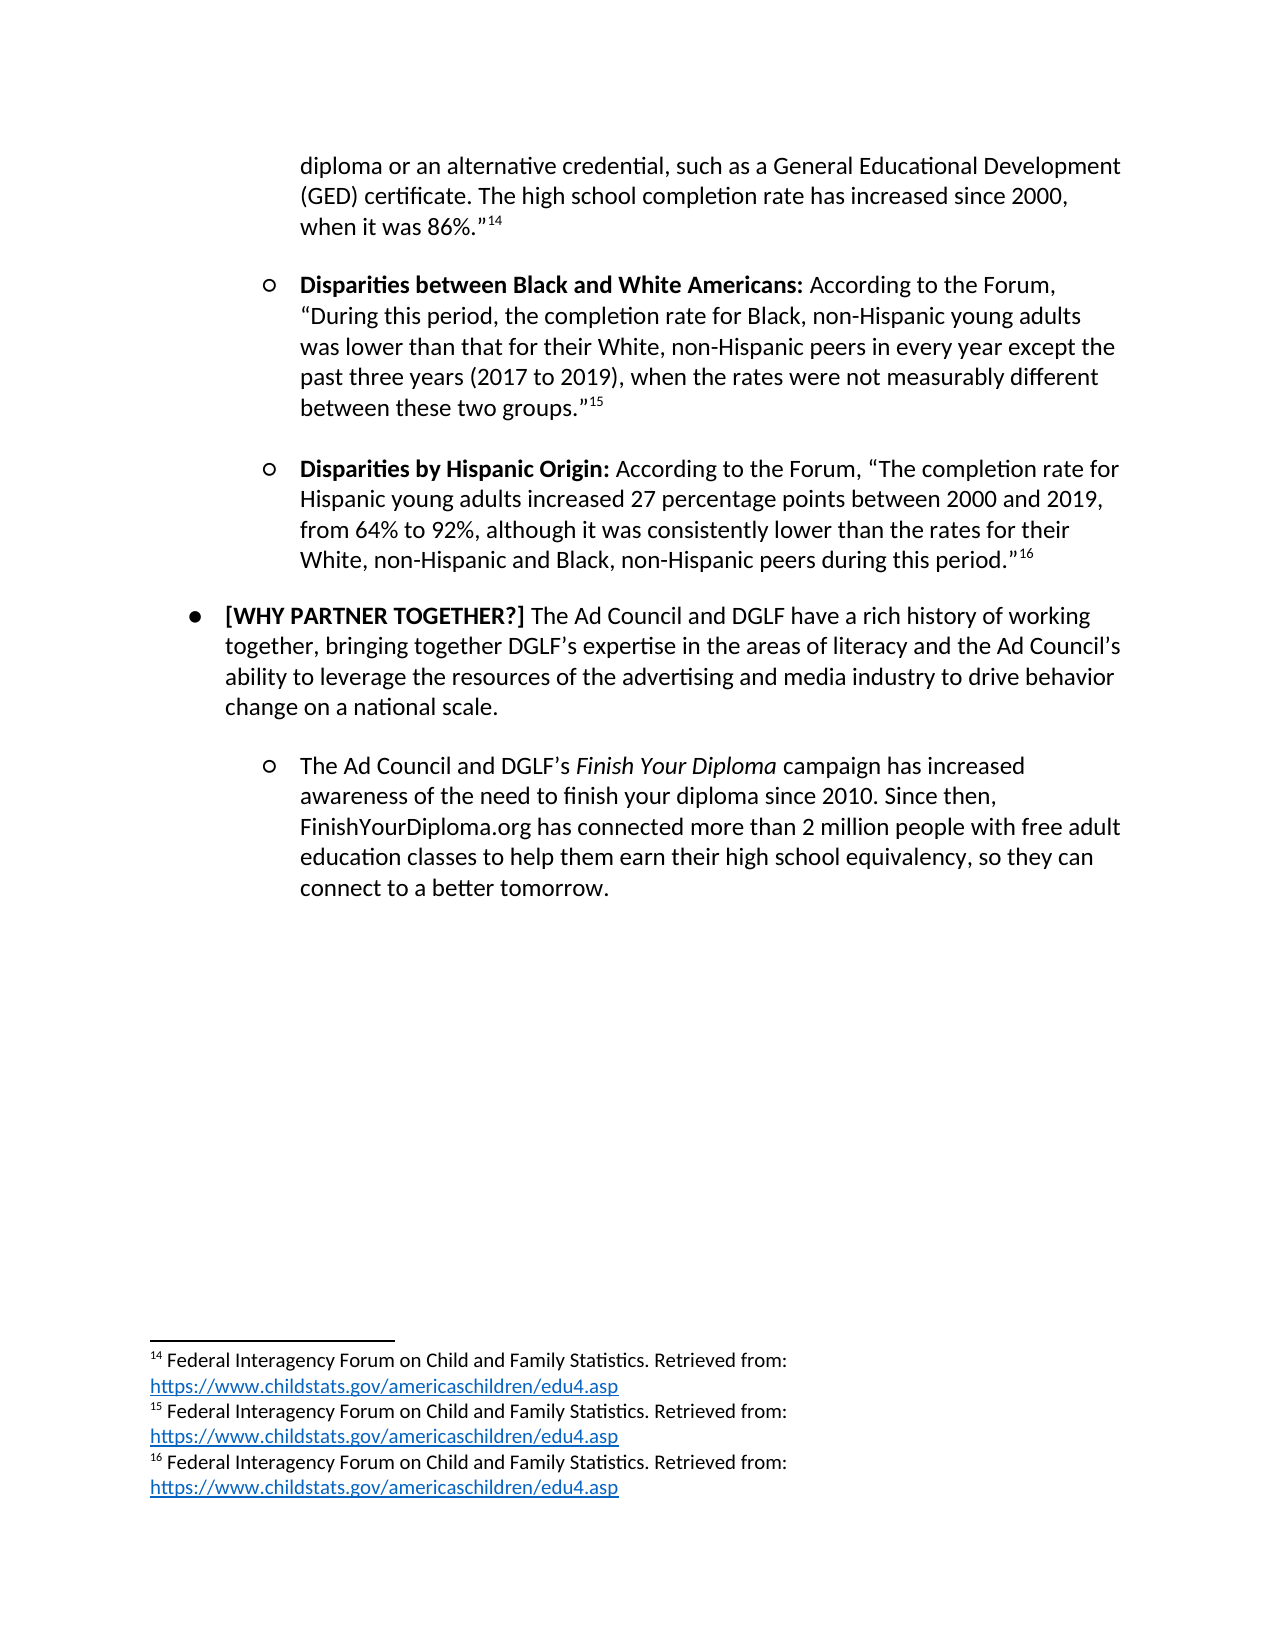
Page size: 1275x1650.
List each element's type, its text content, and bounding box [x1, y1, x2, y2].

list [262, 150, 1125, 269]
list The Ad Council and DGLF’s Finish Your Diploma campaign has increased awareness of the need to finish your diploma since 2010. Since then, FinishYourDiploma.org has connected more than 2 million people with free adult education classes to help them earn their high school equivalency, so they can connect to a better tomorrow. [262, 750, 1125, 902]
list Disparities between Black and White Americans: According to the Forum, “During this period, the completion rate for Black, non-Hispanic young adults was lower than that for their White, non-Hispanic peers in every year except the past three years (2017 to 2019), when the rates were not measurably different between these two groups.” [262, 269, 1125, 422]
list [WHY PARTNER TOGETHER?] The Ad Council and DGLF have a rich history of working together, bringing together DGLF’s expertise in the areas of literacy and the Ad Council’s ability to leverage the resources of the advertising and media industry to drive behavior change on a national scale. [187, 600, 1125, 750]
list Disparities by Hispanic Origin: According to the Forum, “The completion rate for Hispanic young adults increased 27 percentage points between 2000 and 2019, from 64% to 92%, although it was consistently lower than the rates for their White, non-Hispanic and Black, non-Hispanic peers during this period.” [262, 453, 1125, 575]
